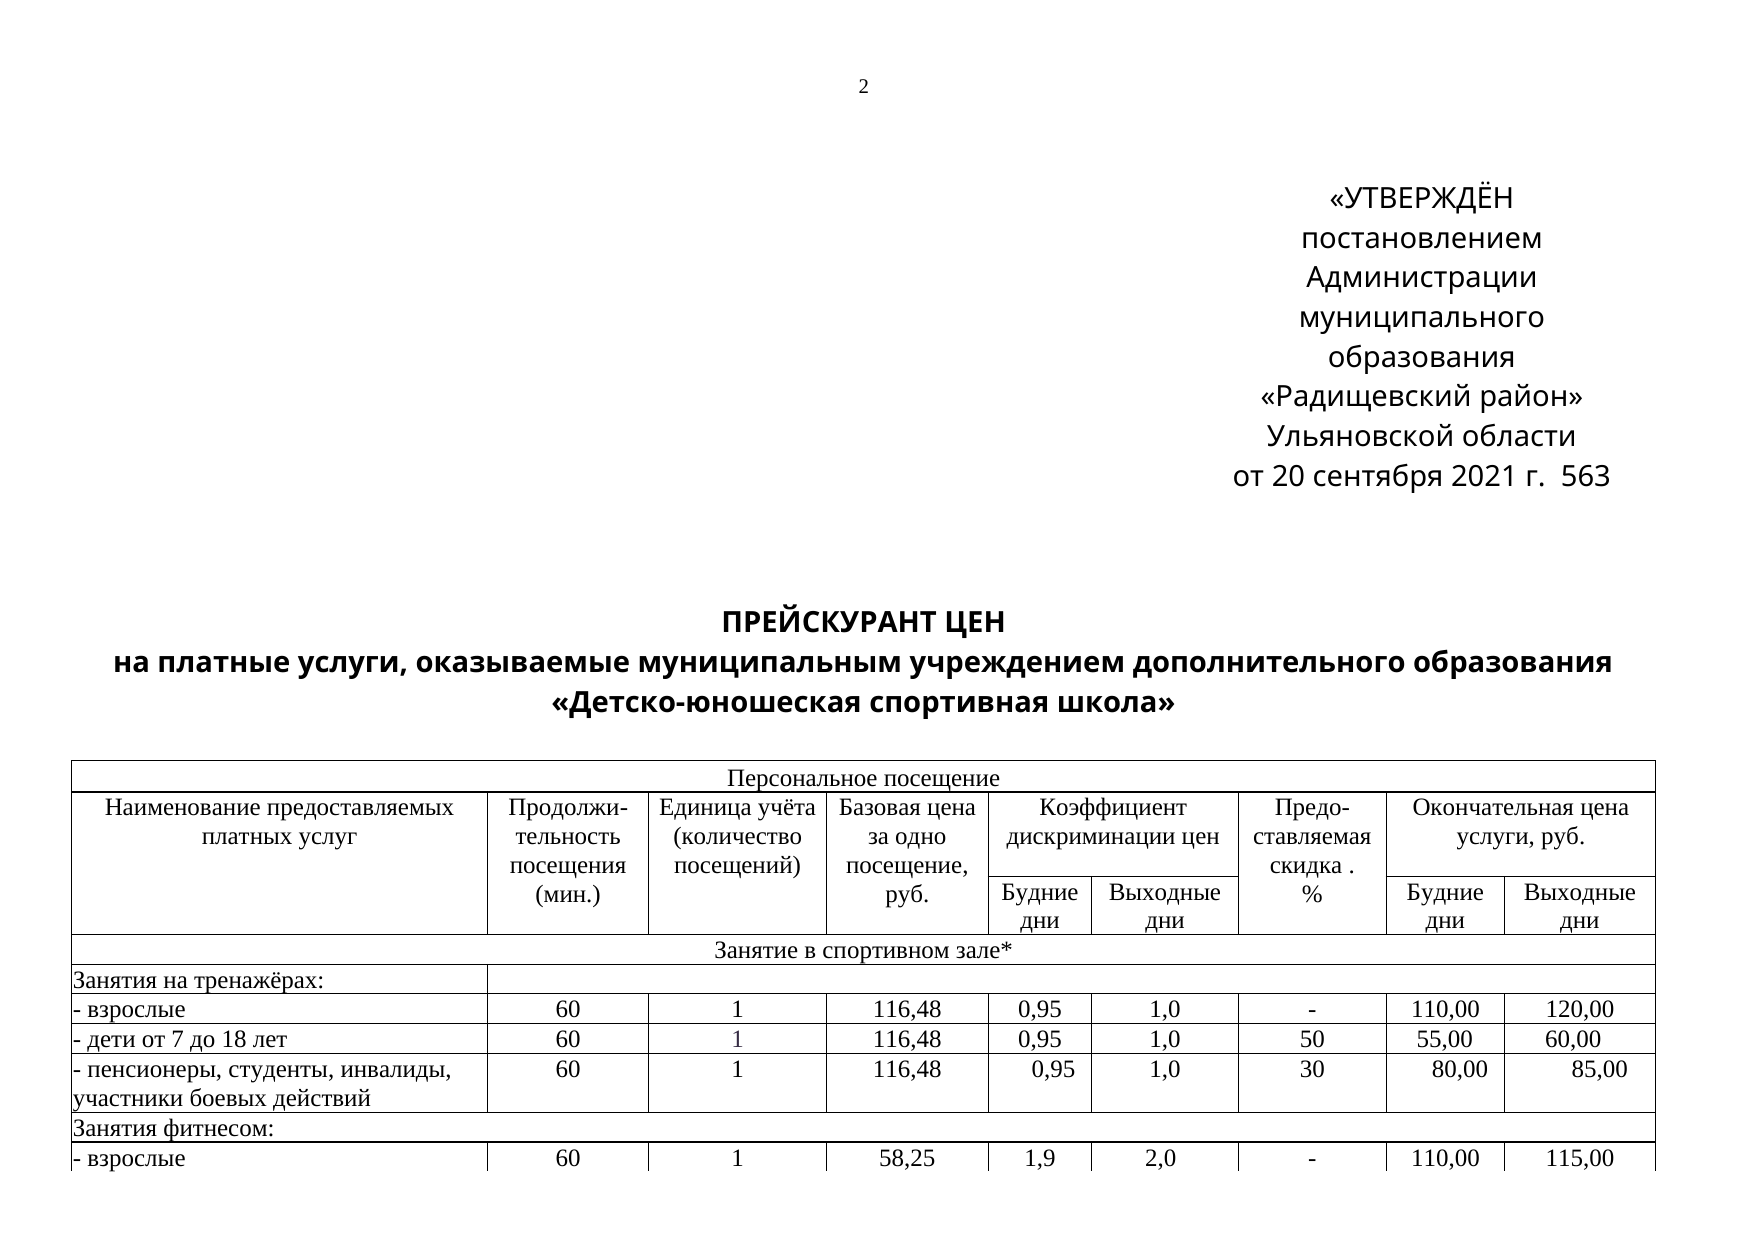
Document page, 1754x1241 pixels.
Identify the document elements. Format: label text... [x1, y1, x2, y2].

table_cell Базовая цена за одно посещение, руб. [827, 793, 988, 934]
table_cell - [1239, 994, 1386, 1023]
table_cell 110,00 [1387, 1143, 1504, 1171]
table_cell 58,25 [827, 1143, 988, 1171]
table_cell 80,00 [1387, 1054, 1504, 1112]
table_cell 1,0 [1092, 1024, 1238, 1053]
table_cell 0,95 [989, 1054, 1091, 1112]
table_cell 60 [488, 1143, 648, 1171]
table_cell - дети от 7 до 18 лет [72, 1024, 487, 1053]
table_cell 1 [649, 1143, 826, 1171]
table_cell Единица учёта (количество посещений) [649, 793, 826, 934]
table_header Персональное посещение [72, 761, 1655, 791]
text «Детско-юношеская спортивная школа» [85, 681, 1641, 721]
table_cell 115,00 [1505, 1143, 1655, 1171]
table_cell [488, 965, 1655, 993]
text ПРЕЙСКУРАНТ ЦЕН на платные услуги, оказываемые муниципальным учреждением дополнительного образования [85, 602, 1641, 681]
table_cell 1 [649, 1054, 826, 1112]
table_cell 55,00 [1387, 1024, 1504, 1053]
table_cell 1 [649, 1024, 826, 1053]
table_cell - взрослые [72, 994, 487, 1023]
table_cell 116,48 [827, 1054, 988, 1112]
table_cell Занятия фитнесом: [72, 1113, 1655, 1141]
table_cell - пенсионеры, студенты, инвалиды, участники боевых действий [72, 1054, 487, 1112]
table_header «УТВЕРЖДЁН постановлением Администрации муниципального образования «Радищевский район» Ульяновской области от 20 сентября 2021 г. 563 [1202, 177, 1641, 534]
table_cell 116,48 [827, 1024, 988, 1053]
table_cell Будние дни [989, 877, 1091, 934]
table_cell 0,95 [989, 994, 1091, 1023]
table_cell Выходные дни [1505, 877, 1655, 934]
table_cell Будние дни [1387, 877, 1504, 934]
table_cell - [1239, 1143, 1386, 1171]
table_cell 1 [649, 994, 826, 1023]
table_cell 2,0 [1092, 1143, 1238, 1171]
table_cell Окончательная цена услуги, руб. [1387, 793, 1655, 876]
table_cell Продолжительность посещения (мин.) [488, 793, 648, 934]
table_cell - взрослые [72, 1143, 487, 1171]
table_cell Коэффициент дискриминации цен [989, 793, 1238, 876]
table_cell 60 [488, 1024, 648, 1053]
table_cell Предоставляемая скидка . % [1239, 793, 1386, 934]
table_cell 1,0 [1092, 994, 1238, 1023]
table_cell 30 [1239, 1054, 1386, 1112]
table_cell 110,00 [1387, 994, 1504, 1023]
table_cell 50 [1239, 1024, 1386, 1053]
table_cell Выходные дни [1092, 877, 1238, 934]
table_cell 1,9 [989, 1143, 1091, 1171]
table_cell 1,0 [1092, 1054, 1238, 1112]
table_cell Наименование предоставляемых платных услуг [72, 793, 487, 934]
table_cell 120,00 [1505, 994, 1655, 1023]
table_cell 0,95 [989, 1024, 1091, 1053]
table_cell 116,48 [827, 994, 988, 1023]
table_cell Занятия на тренажёрах: [72, 965, 487, 993]
table_cell 60 [488, 1054, 648, 1112]
table_cell 85,00 [1505, 1054, 1655, 1112]
table_cell Занятие в спортивном зале* [72, 935, 1655, 964]
table_cell 60 [488, 994, 648, 1023]
table_cell 60,00 [1505, 1024, 1655, 1053]
